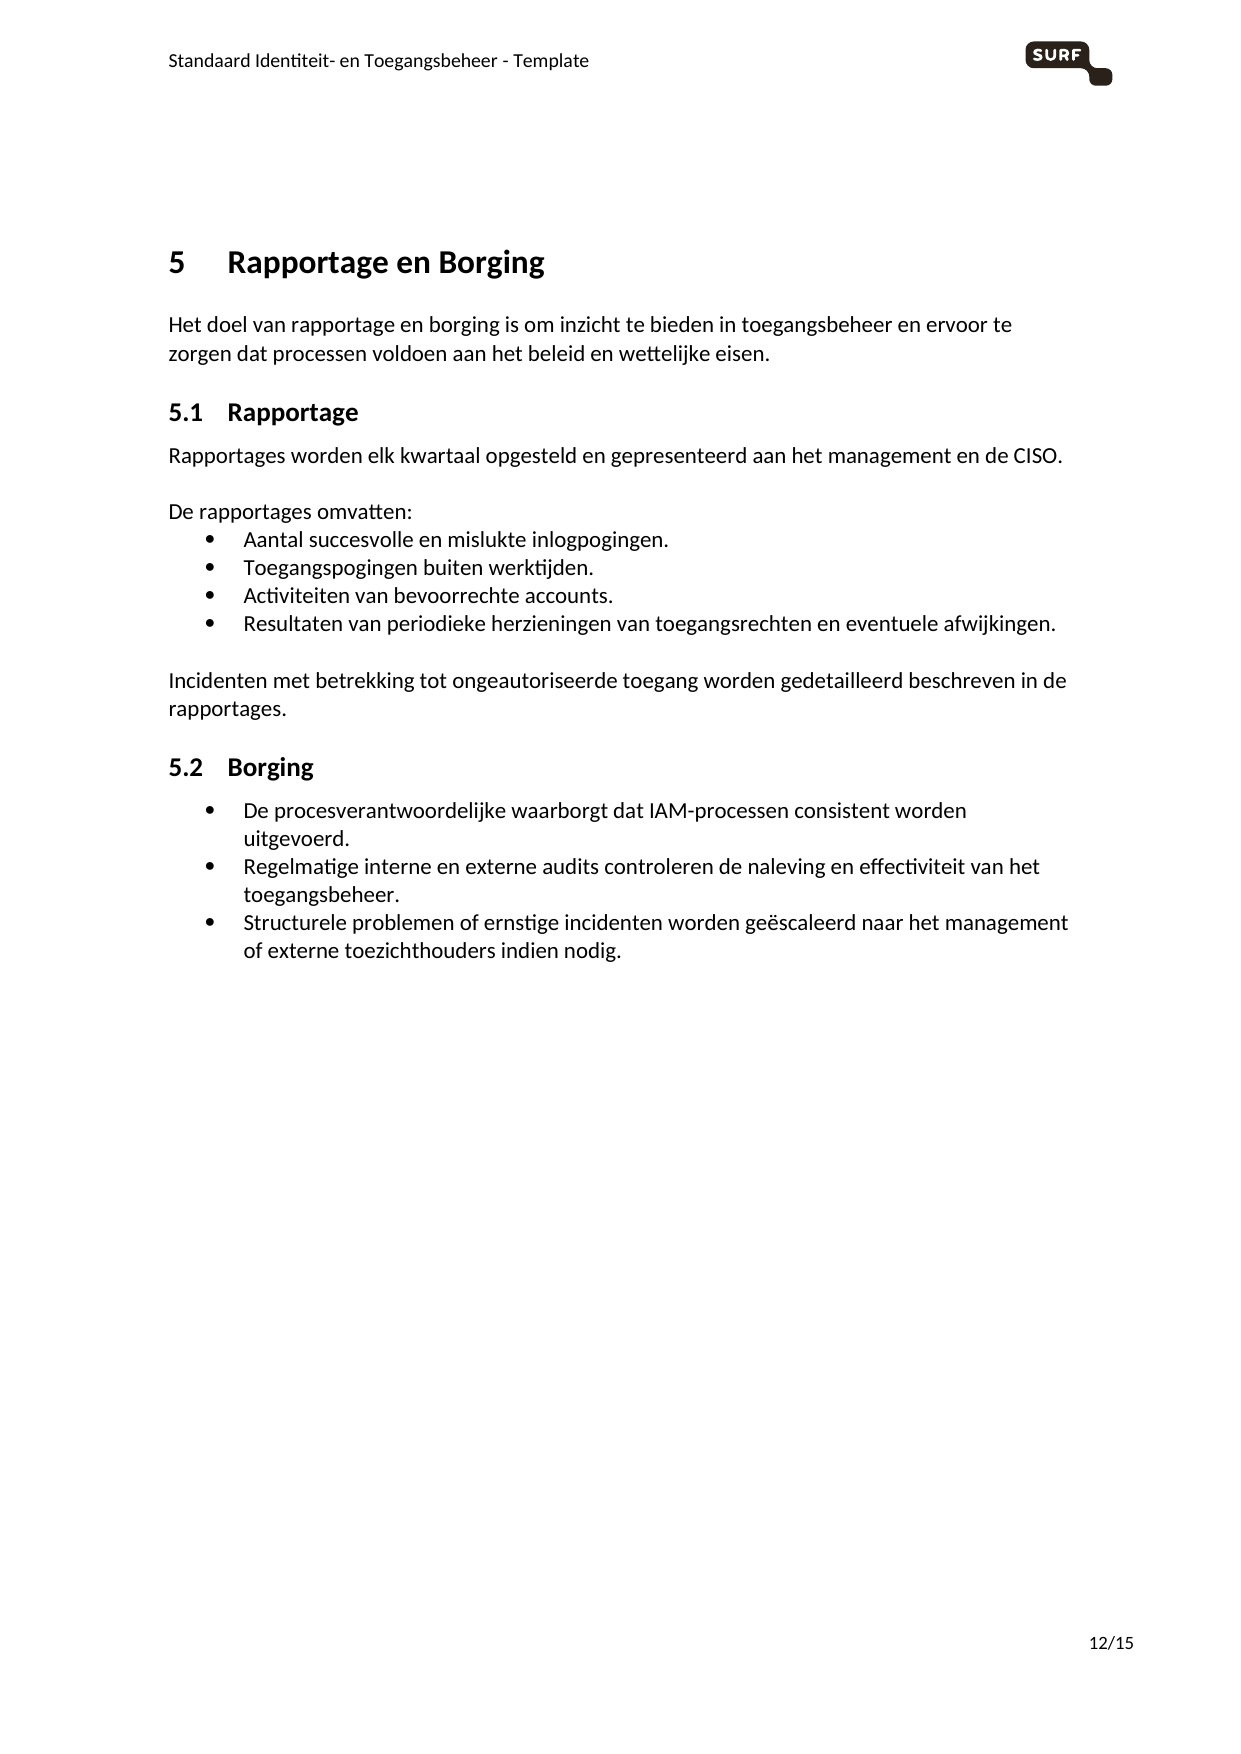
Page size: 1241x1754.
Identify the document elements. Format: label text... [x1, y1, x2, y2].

list Activiteiten van bevoorrechte accounts. [206, 581, 1072, 609]
list Regelmatige interne en externe audits controleren de naleving en effectiviteit van het toegangsbeheer. [206, 852, 1072, 908]
text De rapportages omvatten: [168, 497, 1072, 525]
text Rapportages worden elk kwartaal opgesteld en gepresenteerd aan het management en de CISO. [168, 441, 1072, 469]
list Resultaten van periodieke herzieningen van toegangsrechten en eventuele afwijkingen. [206, 609, 1072, 637]
subtitle Rapportage en Borging [168, 241, 1072, 282]
text Incidenten met betrekking tot ongeautoriseerde toegang worden gedetailleerd beschreven in de rapportages. [168, 666, 1072, 722]
list De procesverantwoordelijke waarborgt dat IAM-processen consistent worden uitgevoerd. [206, 796, 1072, 852]
list Structurele problemen of ernstige incidenten worden geëscaleerd naar het management of externe toezichthouders indien nodig. [206, 908, 1072, 964]
list Aantal succesvolle en mislukte inlogpogingen. [206, 525, 1072, 553]
list Toegangspogingen buiten werktijden. [206, 553, 1072, 581]
text Het doel van rapportage en borging is om inzicht te bieden in toegangsbeheer en ervoor te zorgen dat processen voldoen aan het beleid en wettelijke eisen. [168, 310, 1072, 367]
subtitle Rapportage [168, 395, 1072, 428]
subtitle Borging [168, 750, 1072, 783]
